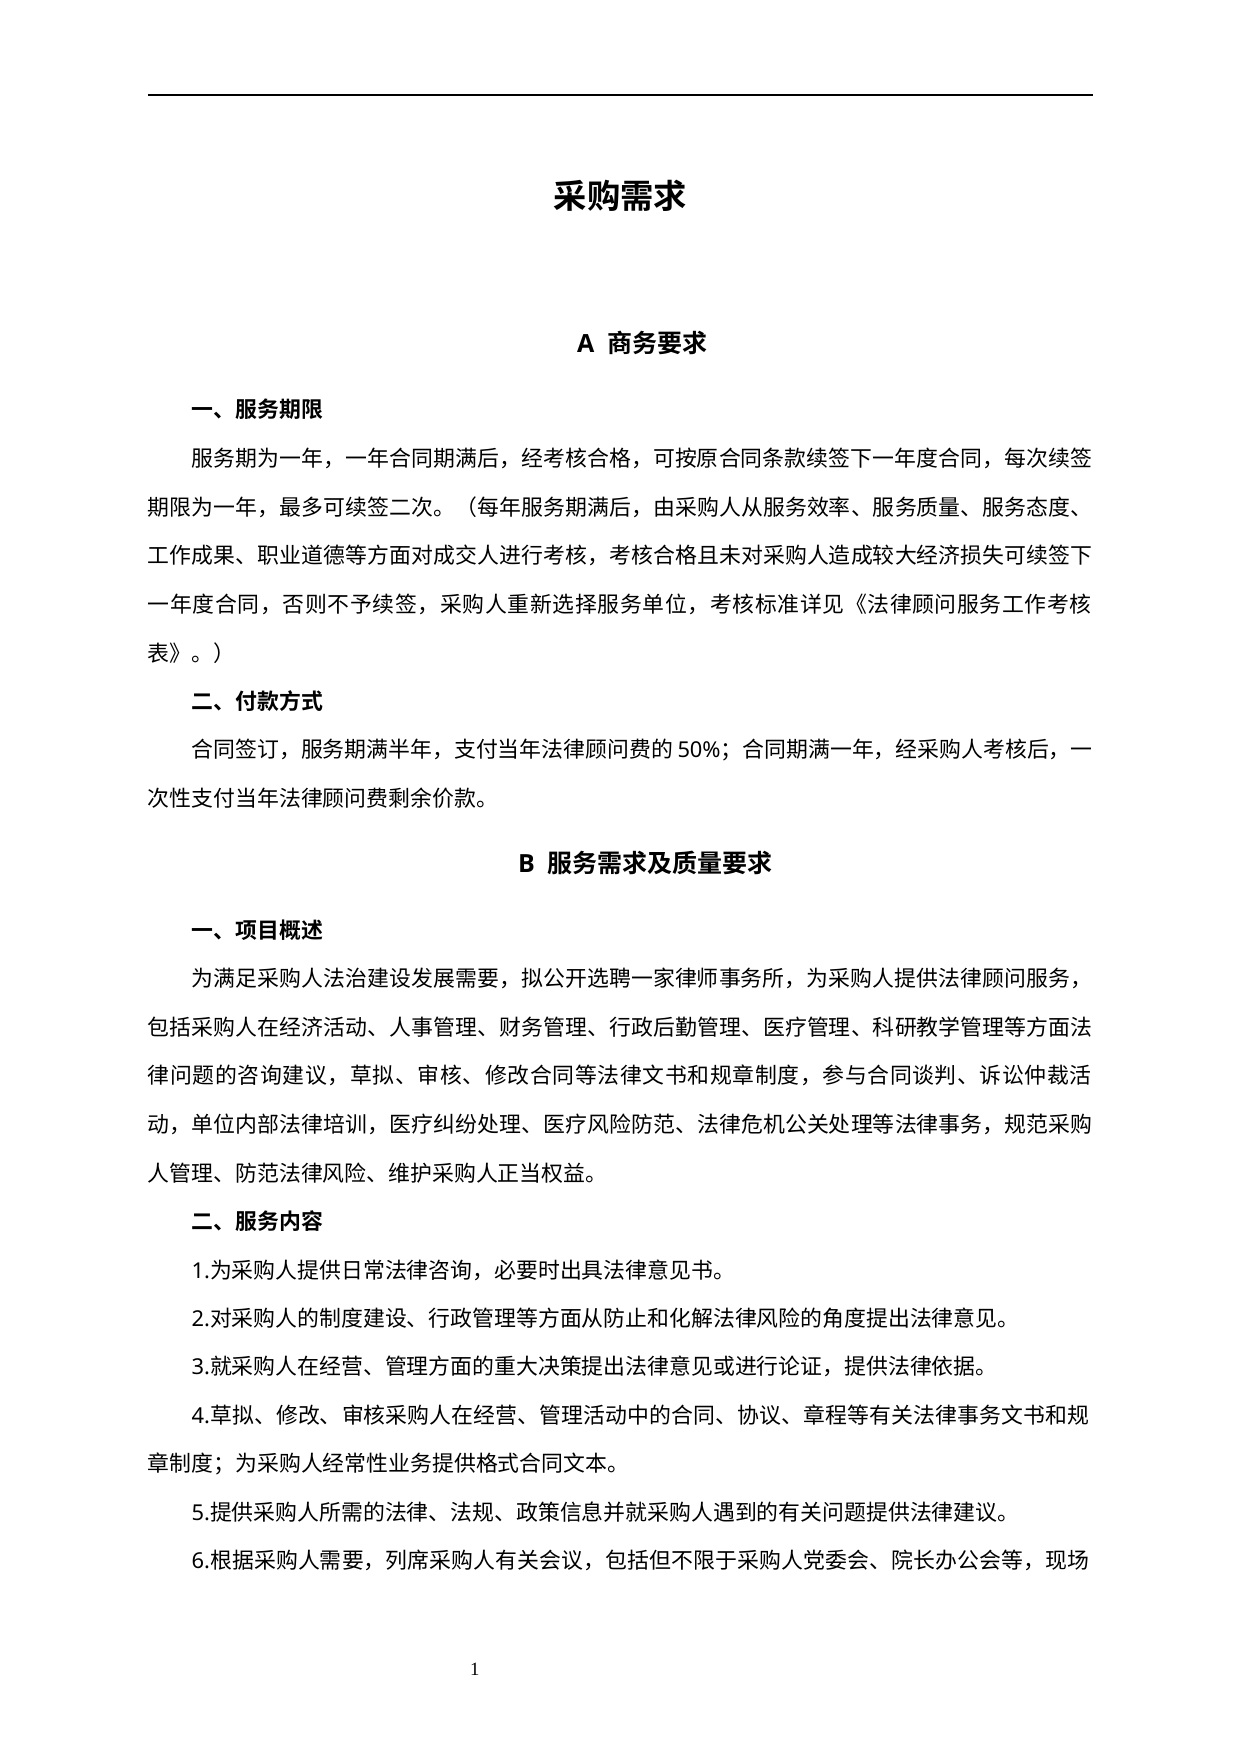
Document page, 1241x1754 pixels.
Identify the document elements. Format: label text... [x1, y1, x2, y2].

text 二、服务内容 [148, 1204, 1093, 1236]
text 1.为采购人提供日常法律咨询，必要时出具法律意见书。 [148, 1252, 1093, 1285]
text 二、付款方式 [148, 684, 1093, 716]
text 一、项目概述 [148, 912, 1093, 945]
text 合同签订，服务期满半年，支付当年法律顾问费的50%；合同期满一年，经采购人考核后，一次性支付当年法律顾问费剩余价款。 [148, 732, 1093, 813]
text 2.对采购人的制度建设、行政管理等方面从防止和化解法律风险的角度提出法律意见。 [148, 1301, 1093, 1333]
text A 商务要求 [148, 309, 1093, 374]
text 服务期为一年，一年合同期满后，经考核合格，可按原合同条款续签下一年度合同，每次续签期限为一年，最多可续签二次。（每年服务期满后，由采购人从服务效率、服务质量、服务态度、工作成果、职业道德等方面对成交人进行考核，考核合格且未对采购人造成较大经济损失可续签下一年度合同，否则不予续签，采购人重新选择服务单位，考核标准详见《法律顾问服务工作考核表》。） [148, 440, 1093, 668]
text 一、服务期限 [148, 392, 1093, 424]
text 5.提供采购人所需的法律、法规、政策信息并就采购人遇到的有关问题提供法律建议。 [148, 1494, 1093, 1527]
text 为满足采购人法治建设发展需要，拟公开选聘一家律师事务所，为采购人提供法律顾问服务，包括采购人在经济活动、人事管理、财务管理、行政后勤管理、医疗管理、科研教学管理等方面法律问题的咨询建议，草拟、审核、修改合同等法律文书和规章制度，参与合同谈判、诉讼仲裁活动，单位内部法律培训，医疗纠纷处理、医疗风险防范、法律危机公关处理等法律事务，规范采购人管理、防范法律风险、维护采购人正当权益。 [148, 961, 1093, 1188]
text 4.草拟、修改、审核采购人在经营、管理活动中的合同、协议、章程等有关法律事务文书和规章制度；为采购人经常性业务提供格式合同文本。 [148, 1397, 1093, 1478]
text B 服务需求及质量要求 [148, 829, 1093, 894]
list 采购需求 [148, 162, 1093, 227]
text 3.就采购人在经营、管理方面的重大决策提出法律意见或进行论证，提供法律依据。 [148, 1349, 1093, 1381]
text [148, 1543, 1093, 1575]
